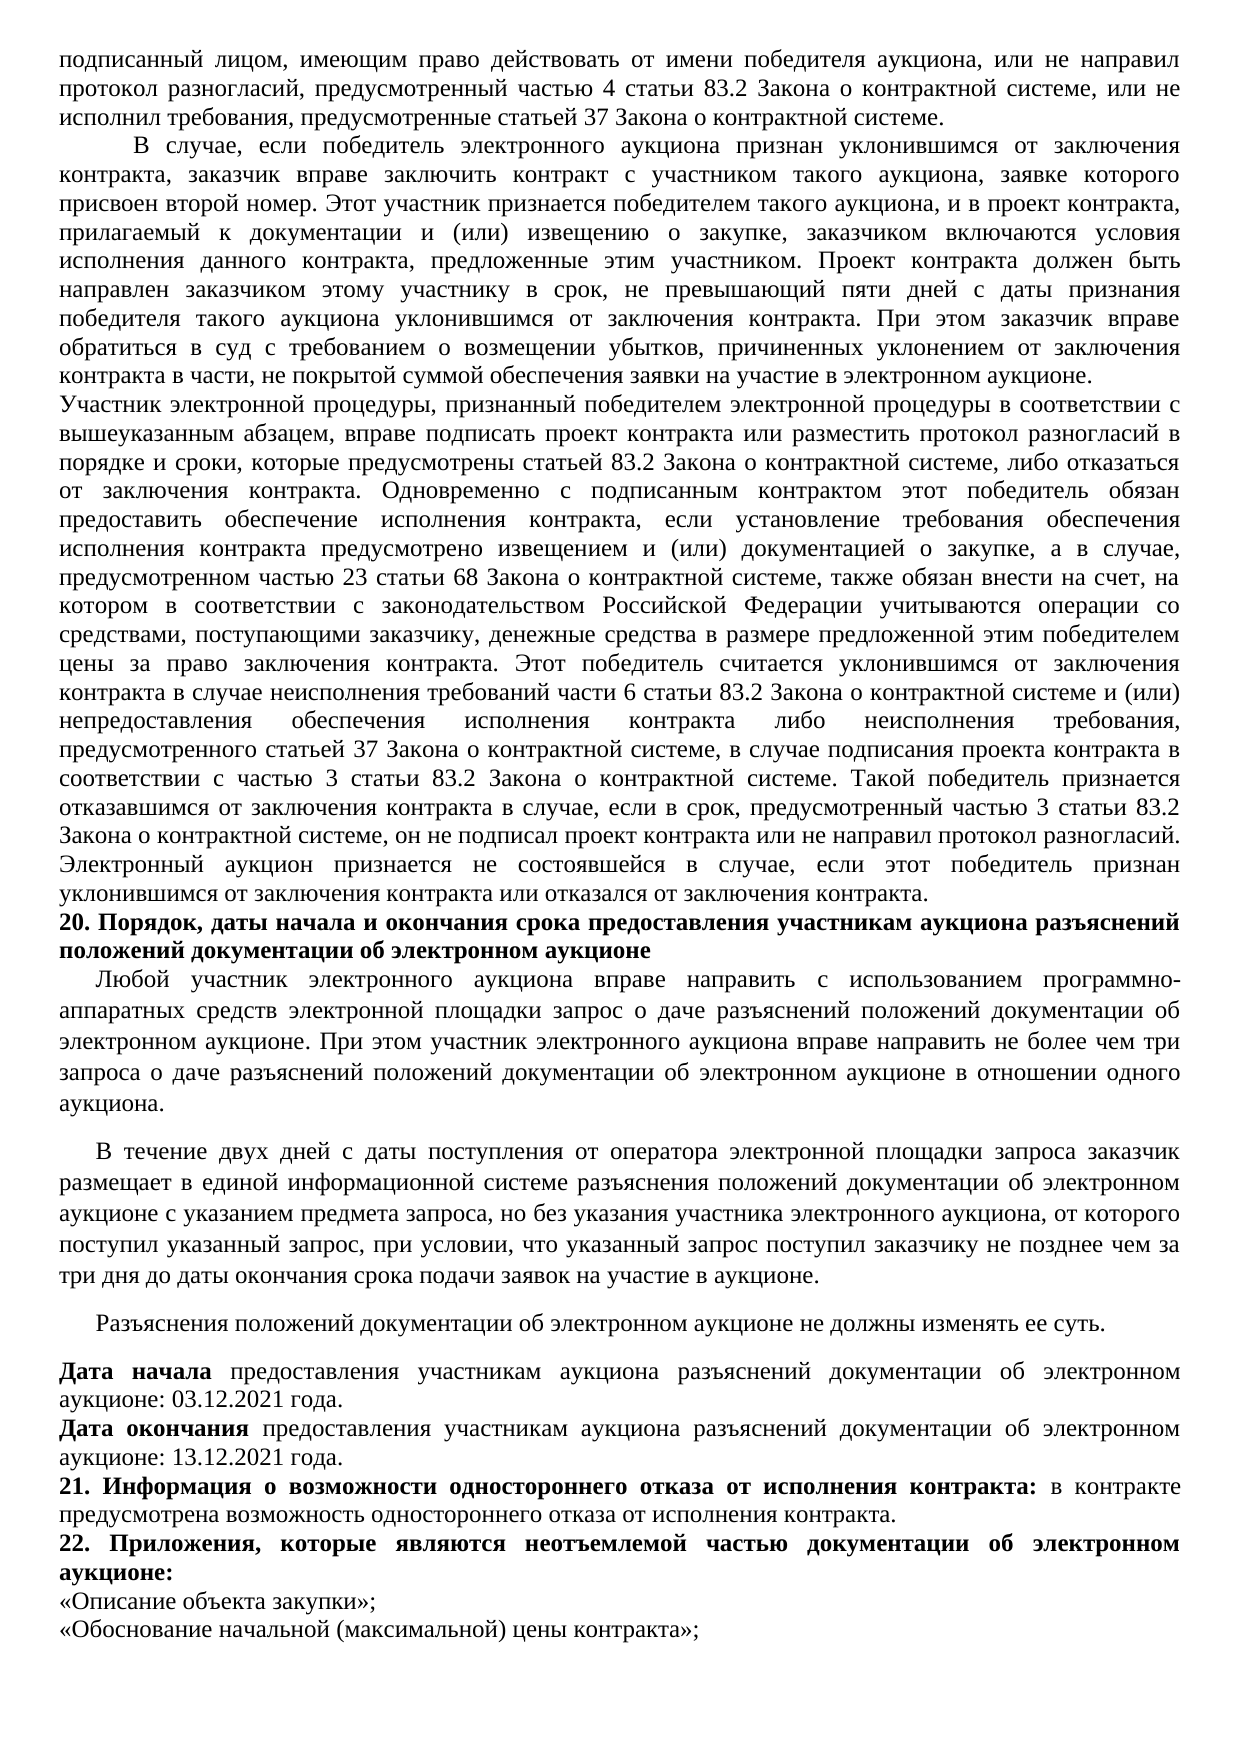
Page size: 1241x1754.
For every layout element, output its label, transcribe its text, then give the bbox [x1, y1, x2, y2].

text «Описание объекта закупки»; [59, 1586, 1181, 1614]
title 20. Порядок, даты начала и окончания срока предоставления участникам аукциона разъяснений положений документации об электронном аукционе [59, 907, 1181, 964]
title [59, 44, 1181, 131]
title Участник электронной процедуры, признанный победителем электронной процедуры в соответствии с вышеуказанным абзацем, вправе подписать проект контракта или разместить протокол разногласий в порядке и сроки, которые предусмотрены статьей 83.2 Закона о контрактной системе, либо отказаться от заключения контракта. Одновременно с подписанным контрактом этот победитель обязан предоставить обеспечение исполнения контракта, если установление требования обеспечения исполнения контракта предусмотрено извещением и (или) документацией о закупке, а в случае, предусмотренном частью 23 статьи 68 Закона о контрактной системе, также обязан внести на счет, на котором в соответствии с законодательством Российской Федерации учитываются операции со средствами, поступающими заказчику, денежные средства в размере предложенной этим победителем цены за право заключения контракта. Этот победитель считается уклонившимся от заключения контракта в случае неисполнения требований части 6 статьи 83.2 Закона о контрактной системе и (или) непредоставления обеспечения исполнения контракта либо неисполнения требования, предусмотренного статьей 37 Закона о контрактной системе, в случае подписания проекта контракта в соответствии с частью 3 статьи 83.2 Закона о контрактной системе. Такой победитель признается отказавшимся от заключения контракта в случае, если в срок, предусмотренный частью 3 статьи 83.2 Закона о контрактной системе, он не подписал проект контракта или не направил протокол разногласий. Электронный аукцион признается не состоявшейся в случае, если этот победитель признан уклонившимся от заключения контракта или отказался от заключения контракта. [59, 389, 1181, 907]
text «Обоснование начальной (максимальной) цены контракта»; [59, 1614, 1181, 1643]
text Любой участник электронного аукциона вправе направить с использованием программно-аппаратных средств электронной площадки запрос о даче разъяснений положений документации об электронном аукционе. При этом участник электронного аукциона вправе направить не более чем три запроса о даче разъяснений положений документации об электронном аукционе в отношении одного аукциона. [59, 964, 1181, 1117]
title В случае, если победитель электронного аукциона признан уклонившимся от заключения контракта, заказчик вправе заключить контракт с участником такого аукциона, заявке которого присвоен второй номер. Этот участник признается победителем такого аукциона, и в проект контракта, прилагаемый к документации и (или) извещению о закупке, заказчиком включаются условия исполнения данного контракта, предложенные этим участником. Проект контракта должен быть направлен заказчиком этому участнику в срок, не превышающий пяти дней с даты признания победителя такого аукциона уклонившимся от заключения контракта. При этом заказчик вправе обратиться в суд с требованием о возмещении убытков, причиненных уклонением от заключения контракта в части, не покрытой суммой обеспечения заявки на участие в электронном аукционе. [59, 131, 1181, 389]
title 22. Приложения, которые являются неотъемлемой частью документации об электронном аукционе: [59, 1528, 1181, 1586]
text Дата начала предоставления участникам аукциона разъяснений документации об электронном аукционе: 03.12.2021 года. [59, 1356, 1181, 1413]
text Дата окончания предоставления участникам аукциона разъяснений документации об электронном аукционе: 13.12.2021 года. [59, 1413, 1181, 1471]
text Разъяснения положений документации об электронном аукционе не должны изменять ее суть. [59, 1308, 1181, 1337]
text 21. Информация о возможности одностороннего отказа от исполнения контракта: в контракте предусмотрена возможность одностороннего отказа от исполнения контракта. [59, 1471, 1181, 1528]
text В течение двух дней с даты поступления от оператора электронной площадки запроса заказчик размещает в единой информационной системе разъяснения положений документации об электронном аукционе с указанием предмета запроса, но без указания участника электронного аукциона, от которого поступил указанный запрос, при условии, что указанный запрос поступил заказчику не позднее чем за три дня до даты окончания срока подачи заявок на участие в аукционе. [59, 1136, 1181, 1289]
